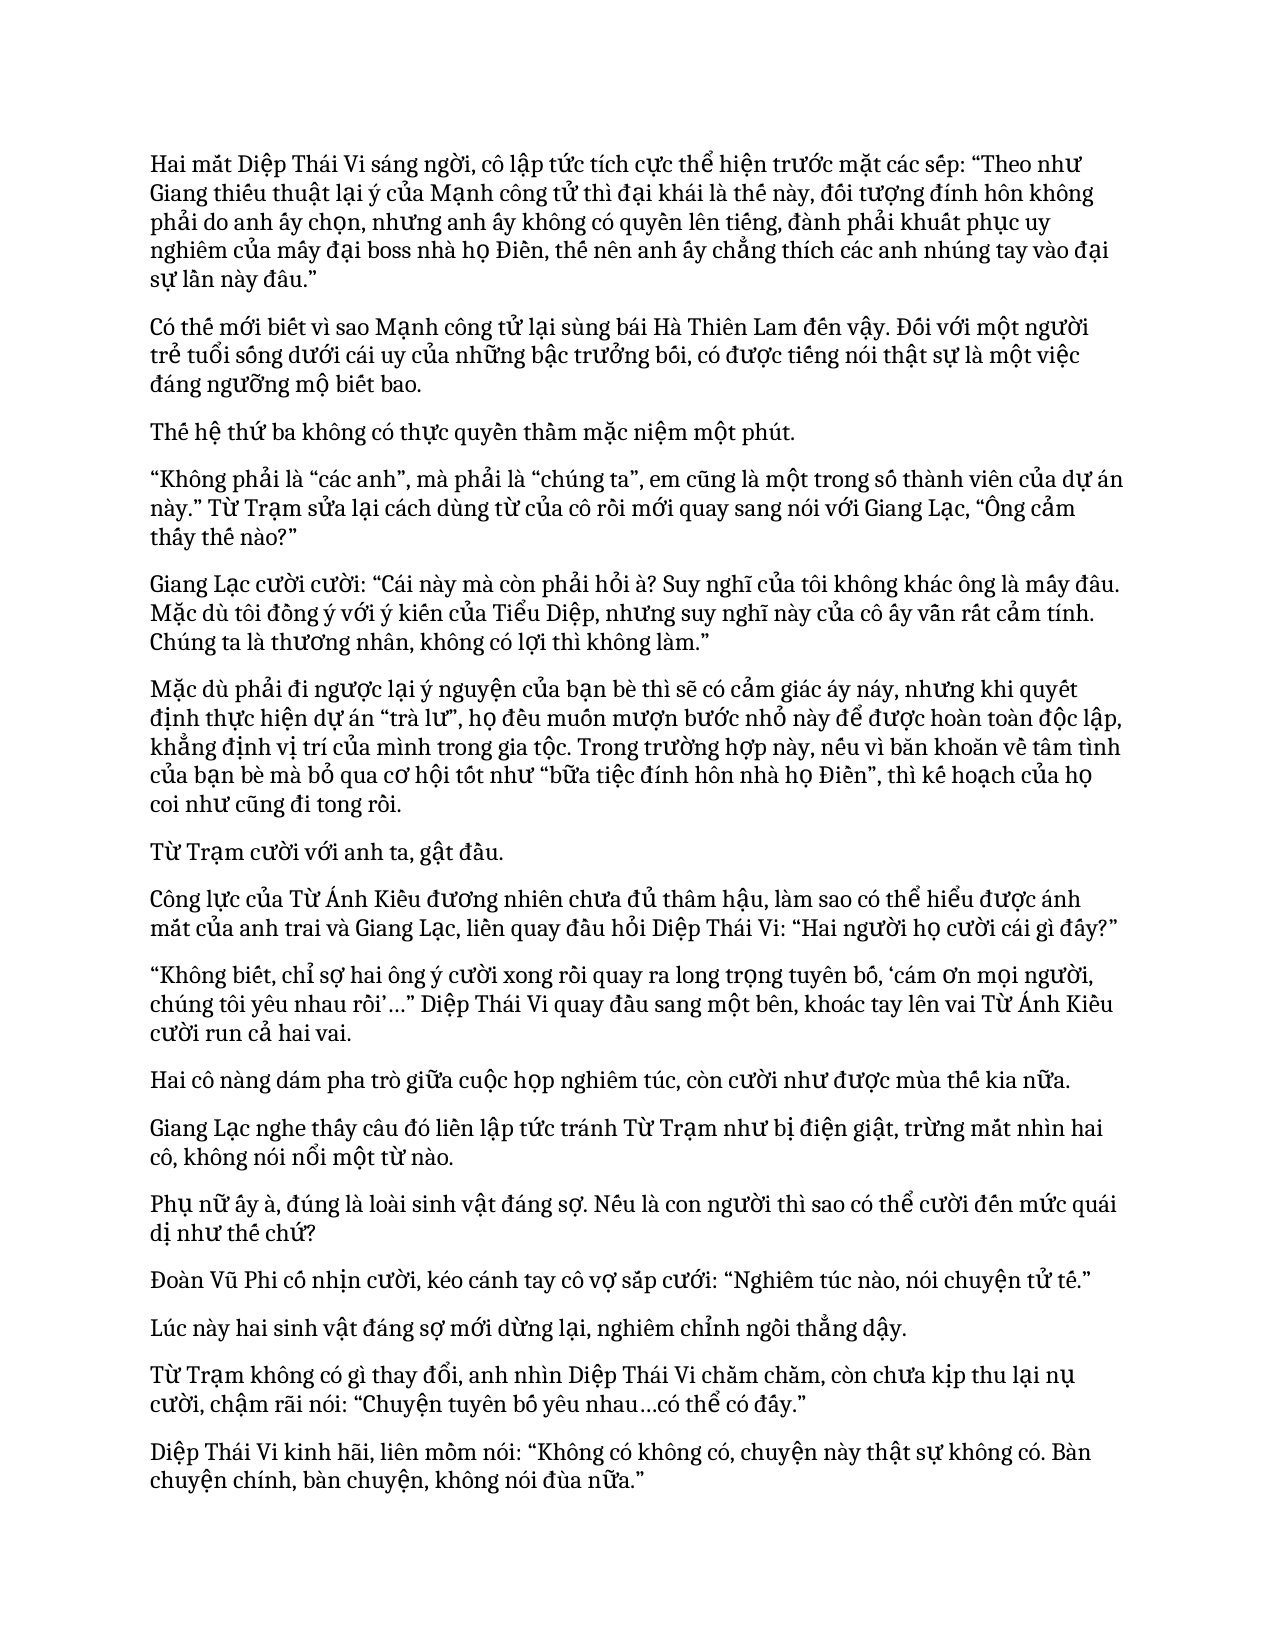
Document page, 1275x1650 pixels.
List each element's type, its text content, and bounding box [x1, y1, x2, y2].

text Đoàn Vũ Phi cố nhịn cười, kéo cánh tay cô vợ sắp cưới: “Nghiêm túc nào, nói chuyện tử tế.” [150, 1266, 1125, 1295]
text Giang Lạc nghe thấy câu đó liền lập tức tránh Từ Trạm như bị điện giật, trừng mắt nhìn hai cô, không nói nổi một từ nào. [150, 1114, 1125, 1171]
text Diệp Thái Vi kinh hãi, liên mồm nói: “Không có không có, chuyện này thật sự không có. Bàn chuyện chính, bàn chuyện, không nói đùa nữa.” [150, 1437, 1125, 1495]
text Mặc dù phải đi ngược lại ý nguyện của bạn bè thì sẽ có cảm giác áy náy, nhưng khi quyết định thực hiện dự án “trà lư”, họ đều muốn mượn bước nhỏ này để được hoàn toàn độc lập, khẳng định vị trí của mình trong gia tộc. Trong trường hợp này, nếu vì băn khoăn về tâm tình của bạn bè mà bỏ qua cơ hội tốt như “bữa tiệc đính hôn nhà họ Điền”, thì kế hoạch của họ coi như cũng đi tong rồi. [150, 675, 1125, 819]
text Công lực của Từ Ánh Kiều đương nhiên chưa đủ thâm hậu, làm sao có thể hiểu được ánh mắt của anh trai và Giang Lạc, liền quay đầu hỏi Diệp Thái Vi: “Hai người họ cười cái gì đấy?” [150, 885, 1125, 942]
text Từ Trạm không có gì thay đổi, anh nhìn Diệp Thái Vi chằm chằm, còn chưa kịp thu lại nụ cười, chậm rãi nói: “Chuyện tuyên bố yêu nhau…có thể có đấy.” [150, 1361, 1125, 1419]
text Từ Trạm cười với anh ta, gật đầu. [150, 837, 1125, 866]
text Hai mắt Diệp Thái Vi sáng ngời, cô lập tức tích cực thể hiện trước mặt các sếp: “Theo như Giang thiếu thuật lại ý của Mạnh công tử thì đại khái là thế này, đối tượng đính hôn không phải do anh ấy chọn, nhưng anh ấy không có quyền lên tiếng, đành phải khuất phục uy nghiêm của mấy đại boss nhà họ Điền, thế nên anh ấy chẳng thích các anh nhúng tay vào đại sự lần này đâu.” [150, 150, 1125, 294]
text Lúc này hai sinh vật đáng sợ mới dừng lại, nghiêm chỉnh ngồi thẳng dậy. [150, 1314, 1125, 1342]
text Thế hệ thứ ba không có thực quyền thầm mặc niệm một phút. [150, 417, 1125, 446]
text Hai cô nàng dám pha trò giữa cuộc họp nghiêm túc, còn cười như được mùa thế kia nữa. [150, 1066, 1125, 1095]
text “Không biết, chỉ sợ hai ông ý cười xong rồi quay ra long trọng tuyên bố, ‘cám ơn mọi người, chúng tôi yêu nhau rồi’…” Diệp Thái Vi quay đầu sang một bên, khoác tay lên vai Từ Ánh Kiều cười run cả hai vai. [150, 961, 1125, 1047]
text Giang Lạc cười cười: “Cái này mà còn phải hỏi à? Suy nghĩ của tôi không khác ông là mấy đâu. Mặc dù tôi đồng ý với ý kiến của Tiểu Diệp, nhưng suy nghĩ này của cô ấy vẫn rất cảm tính. Chúng ta là thương nhân, không có lợi thì không làm.” [150, 570, 1125, 656]
text “Không phải là “các anh”, mà phải là “chúng ta”, em cũng là một trong số thành viên của dự án này.” Từ Trạm sửa lại cách dùng từ của cô rồi mới quay sang nói với Giang Lạc, “Ông cảm thấy thế nào?” [150, 465, 1125, 551]
text Phụ nữ ấy à, đúng là loài sinh vật đáng sợ. Nếu là con người thì sao có thể cười đến mức quái dị như thế chứ? [150, 1190, 1125, 1247]
text Có thế mới biết vì sao Mạnh công tử lại sùng bái Hà Thiên Lam đến vậy. Đối với một người trẻ tuổi sống dưới cái uy của những bậc trưởng bối, có được tiếng nói thật sự là một việc đáng ngưỡng mộ biết bao. [150, 312, 1125, 399]
